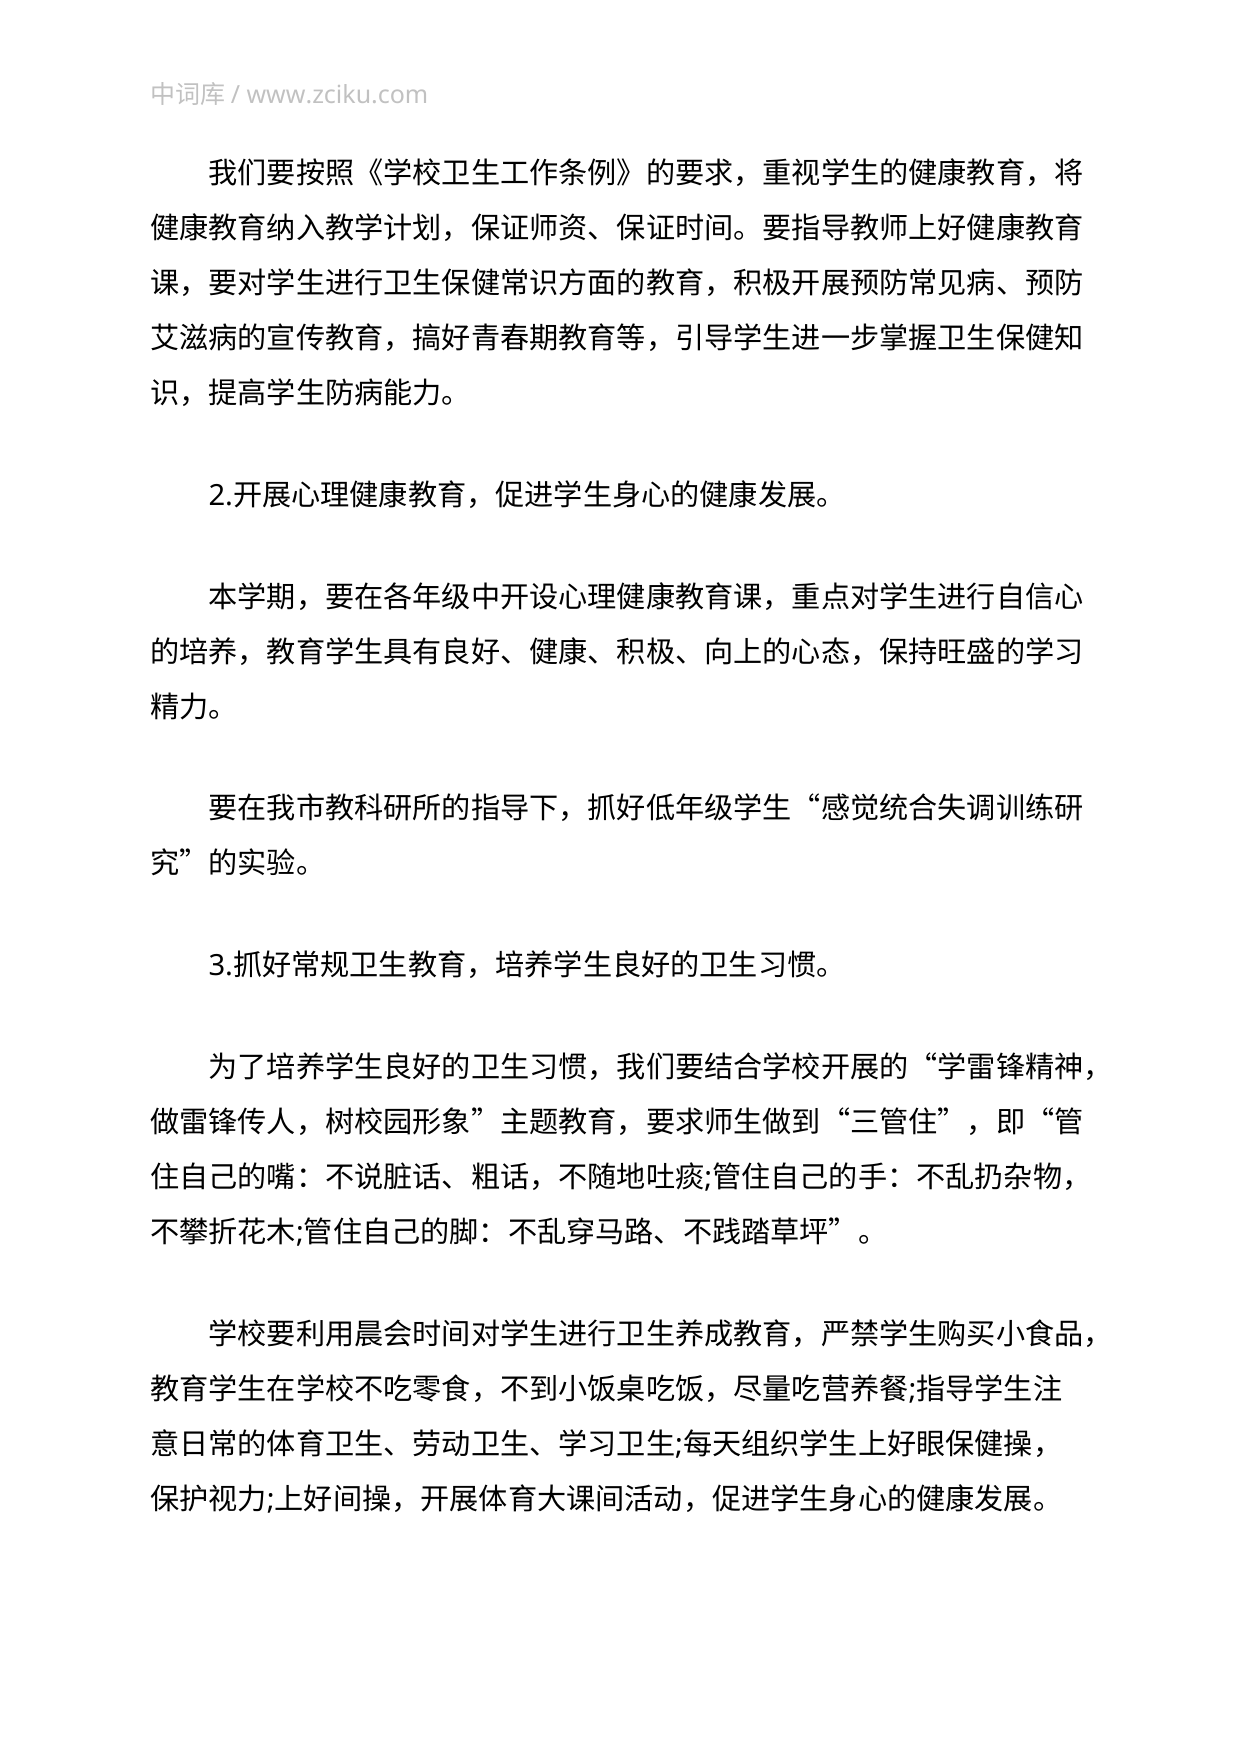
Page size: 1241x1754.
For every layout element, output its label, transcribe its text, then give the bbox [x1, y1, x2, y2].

text 要在我市教科研所的指导下，抓好低年级学生“感觉统合失调训练研究”的实验。 [150, 785, 1090, 882]
text 学校要利用晨会时间对学生进行卫生养成教育，严禁学生购买小食品，教育学生在学校不吃零食，不到小饭桌吃饭，尽量吃营养餐;指导学生注意日常的体育卫生、劳动卫生、学习卫生;每天组织学生上好眼保健操，保护视力;上好间操，开展体育大课间活动，促进学生身心的健康发展。 [150, 1310, 1090, 1518]
text 为了培养学生良好的卫生习惯，我们要结合学校开展的“学雷锋精神，做雷锋传人，树校园形象”主题教育，要求师生做到“三管住”，即“管住自己的嘴：不说脏话、粗话，不随地吐痰;管住自己的手：不乱扔杂物，不攀折花木;管住自己的脚：不乱穿马路、不践踏草坪”。 [150, 1043, 1090, 1251]
text 2.开展心理健康教育，促进学生身心的健康发展。 [150, 471, 1090, 514]
text 本学期，要在各年级中开设心理健康教育课，重点对学生进行自信心的培养，教育学生具有良好、健康、积极、向上的心态，保持旺盛的学习精力。 [150, 573, 1090, 725]
text 3.抓好常规卫生教育，培养学生良好的卫生习惯。 [150, 942, 1090, 984]
text 我们要按照《学校卫生工作条例》的要求，重视学生的健康教育，将健康教育纳入教学计划，保证师资、保证时间。要指导教师上好健康教育课，要对学生进行卫生保健常识方面的教育，积极开展预防常见病、预防艾滋病的宣传教育，搞好青春期教育等，引导学生进一步掌握卫生保健知识，提高学生防病能力。 [150, 150, 1090, 412]
